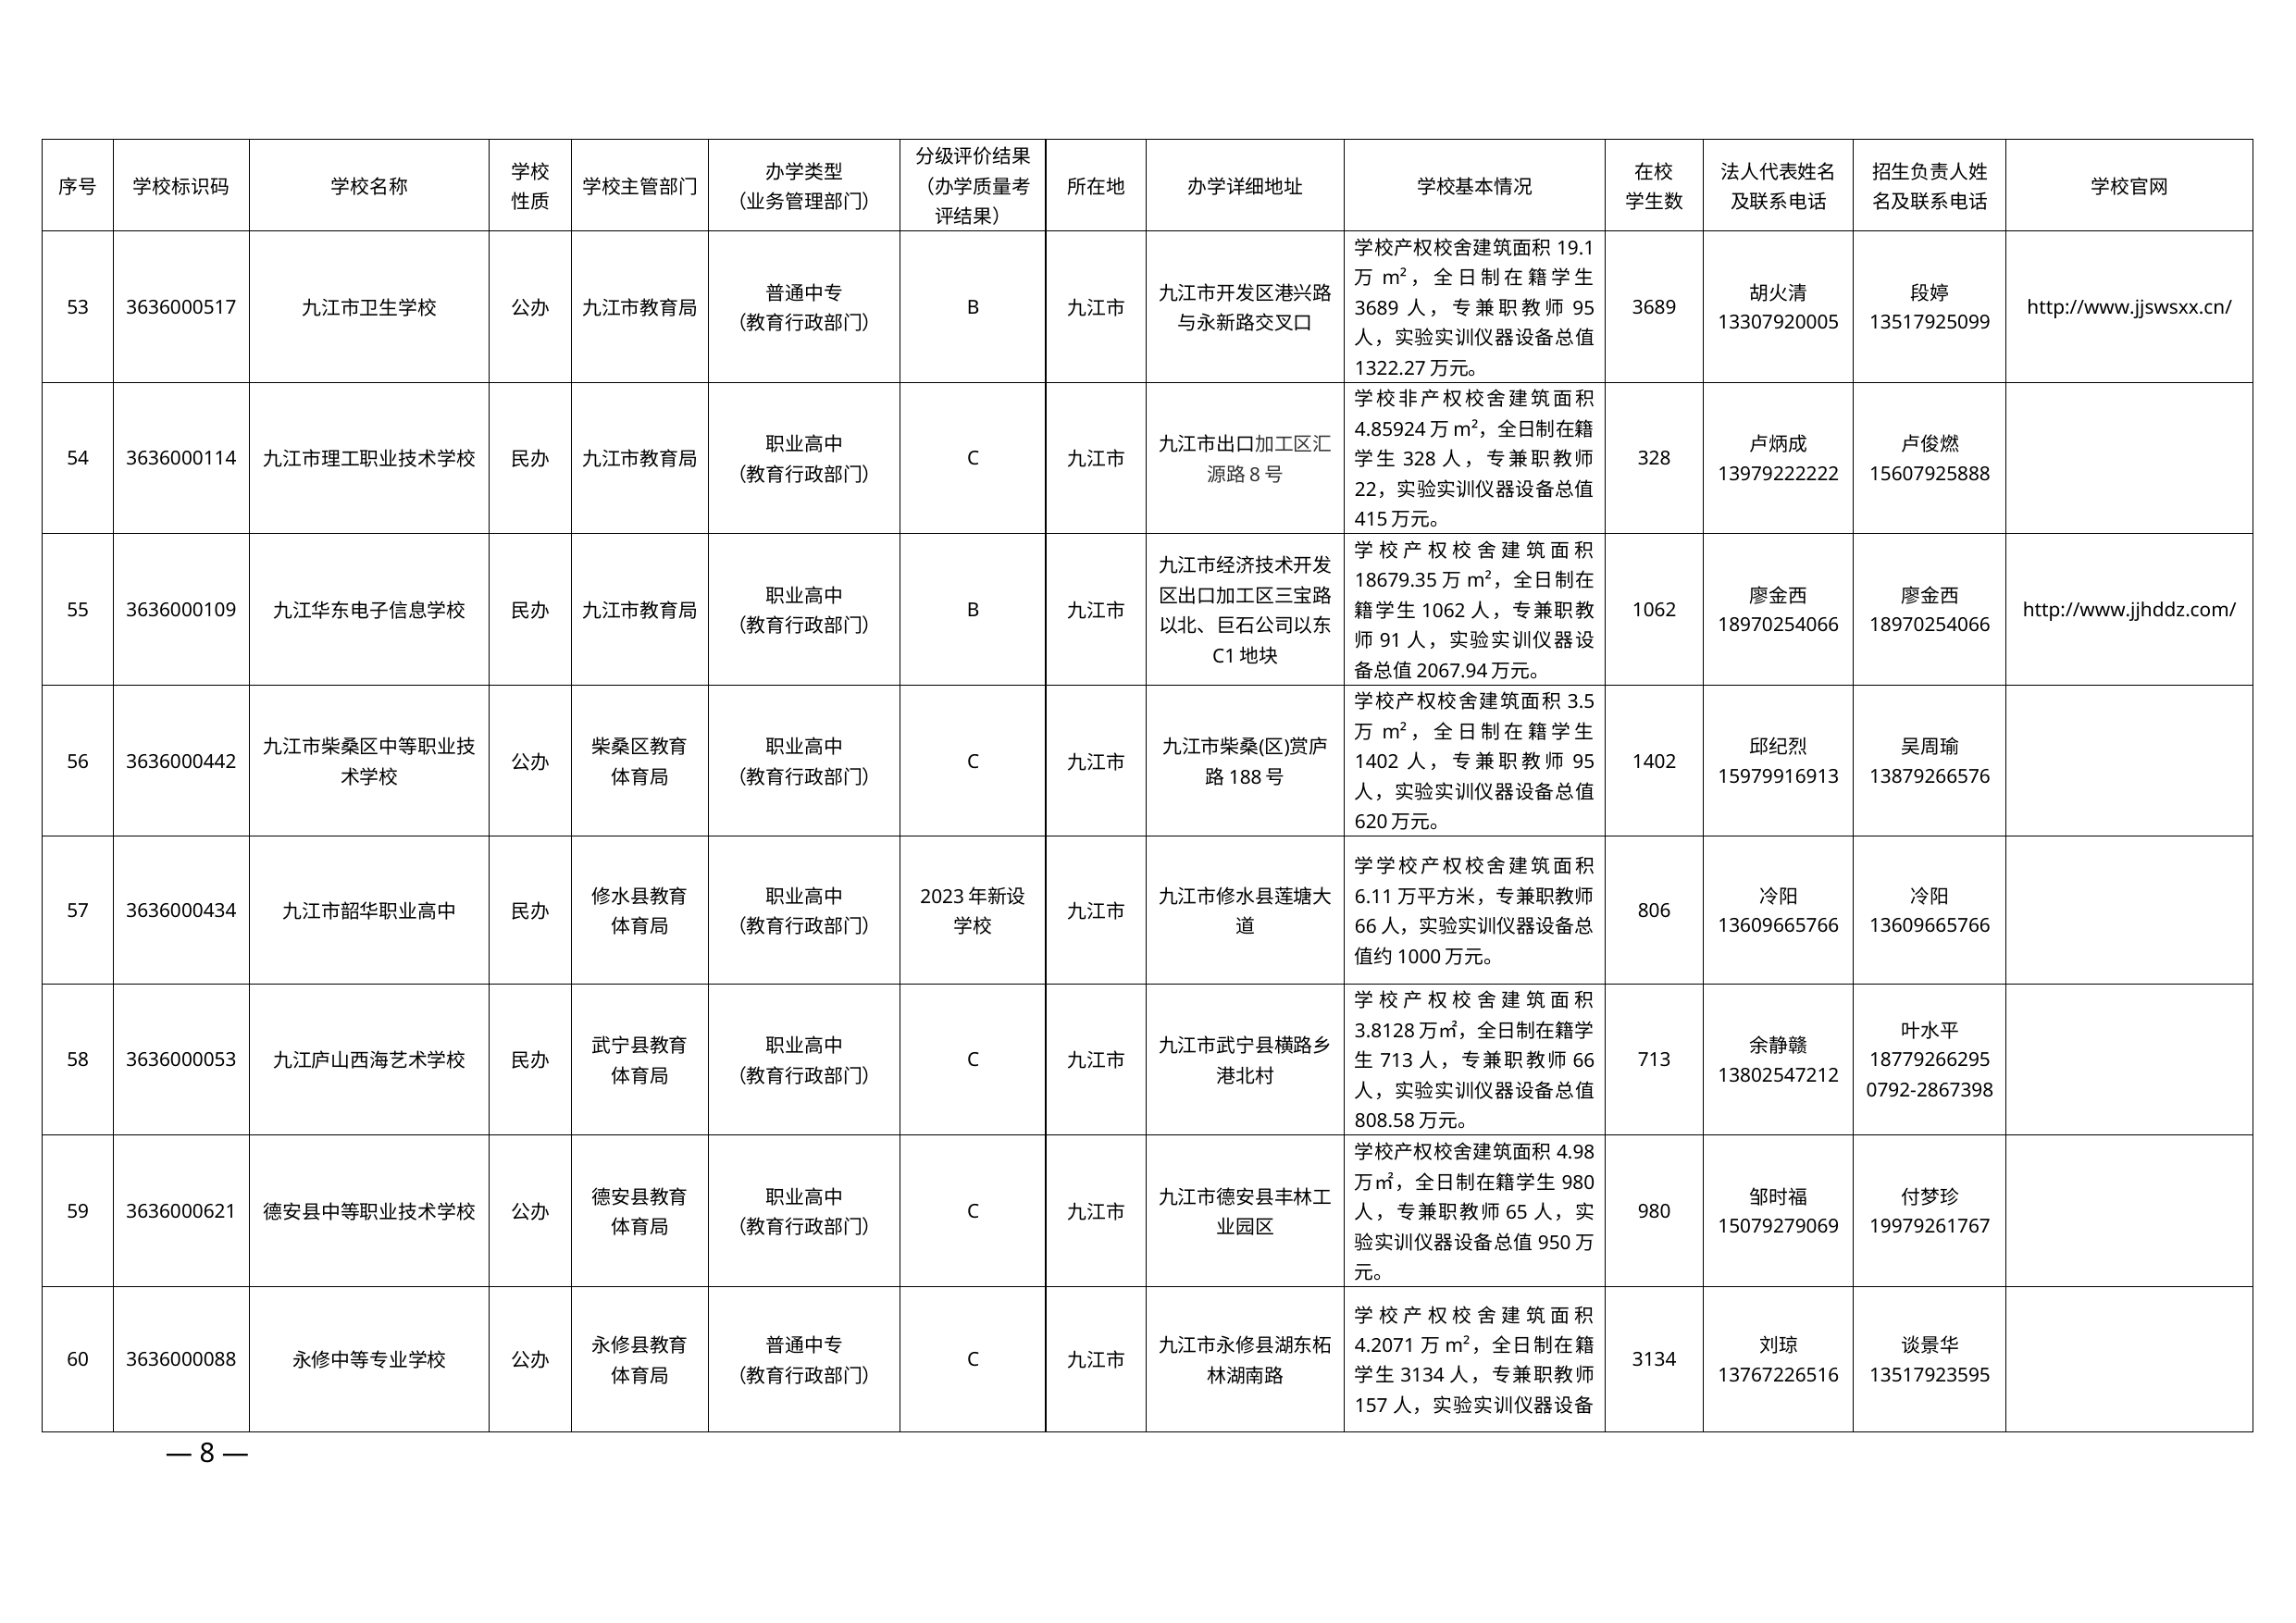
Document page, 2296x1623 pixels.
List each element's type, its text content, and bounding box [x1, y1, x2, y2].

table_cell 公办 [490, 1135, 571, 1286]
table_cell 58 [43, 985, 113, 1134]
table_cell 九江市 [1047, 534, 1146, 684]
table_cell [2006, 686, 2253, 836]
table_cell 九江市开发区港兴路与永新路交叉口 [1147, 231, 1344, 381]
table_cell 3134 [1606, 1287, 1703, 1431]
table_cell C [900, 686, 1045, 836]
table_cell 民办 [490, 383, 571, 533]
table_cell 九江市经济技术开发区出口加工区三宝路以北、巨石公司以东C1地块 [1147, 534, 1344, 684]
table_cell 九江市出口加工区汇源路8号 [1147, 383, 1344, 533]
table_header 办学类型 （业务管理部门） [709, 140, 900, 230]
table_cell 九江市 [1047, 686, 1146, 836]
table_header 学校名称 [250, 140, 489, 230]
table_cell 学校产权校舍建筑面积18679.35万m²，全日制在籍学生1062人，专兼职教师91人，实验实训仪器设备总值2067.94万元。 [1345, 534, 1605, 684]
table_cell 九江市教育局 [572, 231, 708, 381]
table_cell 职业高中 （教育行政部门） [709, 383, 900, 533]
table_cell C [900, 383, 1045, 533]
table_cell 713 [1606, 985, 1703, 1134]
table_cell 3689 [1606, 231, 1703, 381]
table_cell C [900, 1135, 1045, 1286]
table_cell 九江华东电子信息学校 [250, 534, 489, 684]
table_cell 学校产权校舍建筑面积19.1万m²，全日制在籍学生3689人，专兼职教师95人，实验实训仪器设备总值1322.27万元。 [1345, 231, 1605, 381]
table_cell 刘琼 13767226516 [1704, 1287, 1853, 1431]
table_header 所在地 [1047, 140, 1146, 230]
table_cell 3636000434 [114, 836, 249, 984]
table_cell 叶水平 187792662950792-2867398 [1854, 985, 2005, 1134]
table_cell 53 [43, 231, 113, 381]
table_cell 九江市教育局 [572, 383, 708, 533]
table_cell 九江庐山西海艺术学校 [250, 985, 489, 1134]
table_cell [2006, 985, 2253, 1134]
table_cell 学学校产权校舍建筑面积6.11万平方米，专兼职教师66人，实验实训仪器设备总值约1000万元。 [1345, 836, 1605, 984]
table_cell 九江市柴桑(区)赏庐路188号 [1147, 686, 1344, 836]
table_header 办学详细地址 [1147, 140, 1344, 230]
table_cell 2023年新设学校 [900, 836, 1045, 984]
table_cell 九江市武宁县横路乡港北村 [1147, 985, 1344, 1134]
table_cell 廖金西 18970254066 [1854, 534, 2005, 684]
table_cell 卢炳成 13979222222 [1704, 383, 1853, 533]
table_cell 普通中专 （教育行政部门） [709, 231, 900, 381]
table_header 学校基本情况 [1345, 140, 1605, 230]
table_cell 九江市理工职业技术学校 [250, 383, 489, 533]
table_cell 59 [43, 1135, 113, 1286]
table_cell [1345, 1287, 1605, 1431]
table_cell 九江市永修县湖东柘林湖南路 [1147, 1287, 1344, 1431]
table_cell 普通中专 （教育行政部门） [709, 1287, 900, 1431]
table_cell 德安县中等职业技术学校 [250, 1135, 489, 1286]
table_cell 余静赣 13802547212 [1704, 985, 1853, 1134]
table_cell 民办 [490, 836, 571, 984]
table_cell 谈景华 13517923595 [1854, 1287, 2005, 1431]
table_cell 九江市 [1047, 1135, 1146, 1286]
table_header 学校标识码 [114, 140, 249, 230]
table_cell 学校产权校舍建筑面积3.8128万㎡，全日制在籍学生713人，专兼职教师66人，实验实训仪器设备总值808.58万元。 [1345, 985, 1605, 1134]
table_cell 职业高中 （教育行政部门） [709, 1135, 900, 1286]
table_cell 永修中等专业学校 [250, 1287, 489, 1431]
table_cell 德安县教育 体育局 [572, 1135, 708, 1286]
table_cell 冷阳 13609665766 [1704, 836, 1853, 984]
table_cell 学校产权校舍建筑面积3.5万m²，全日制在籍学生1402人，专兼职教师95人，实验实训仪器设备总值620万元。 [1345, 686, 1605, 836]
table_cell 1402 [1606, 686, 1703, 836]
table_cell 职业高中 （教育行政部门） [709, 534, 900, 684]
table_cell [2006, 836, 2253, 984]
table_cell [2006, 383, 2253, 533]
table_cell B [900, 534, 1045, 684]
table_cell 职业高中 （教育行政部门） [709, 836, 900, 984]
table_header 在校 学生数 [1606, 140, 1703, 230]
table_cell 职业高中 （教育行政部门） [709, 686, 900, 836]
table_cell 九江市卫生学校 [250, 231, 489, 381]
table_cell 柴桑区教育 体育局 [572, 686, 708, 836]
table_cell 永修县教育 体育局 [572, 1287, 708, 1431]
table_cell 胡火清 13307920005 [1704, 231, 1853, 381]
table_header 学校 性质 [490, 140, 571, 230]
table_cell 冷阳 13609665766 [1854, 836, 2005, 984]
table_cell B [900, 231, 1045, 381]
table_cell 57 [43, 836, 113, 984]
table_cell 3636000053 [114, 985, 249, 1134]
table_cell 邹时福 15079279069 [1704, 1135, 1853, 1286]
table_cell 廖金西 18970254066 [1704, 534, 1853, 684]
table_cell [2006, 1287, 2253, 1431]
table_cell 吴周瑜 13879266576 [1854, 686, 2005, 836]
table_cell 邱纪烈 15979916913 [1704, 686, 1853, 836]
table_cell 九江市韶华职业高中 [250, 836, 489, 984]
table_cell 九江市德安县丰林工业园区 [1147, 1135, 1344, 1286]
table_cell http://www.jjswsxx.cn/ [2006, 231, 2253, 381]
table_cell C [900, 1287, 1045, 1431]
table_cell 公办 [490, 1287, 571, 1431]
table_cell 九江市修水县莲塘大道 [1147, 836, 1344, 984]
table_header 分级评价结果（办学质量考评结果） [900, 140, 1045, 230]
table_cell 学校产权校舍建筑面积4.98万㎡，全日制在籍学生980人，专兼职教师65人，实验实训仪器设备总值950万元。 [1345, 1135, 1605, 1286]
table_header 序号 [43, 140, 113, 230]
table_cell 修水县教育 体育局 [572, 836, 708, 984]
table_cell 3636000442 [114, 686, 249, 836]
table_cell 卢俊燃 15607925888 [1854, 383, 2005, 533]
table_cell 九江市 [1047, 231, 1146, 381]
table_cell 公办 [490, 231, 571, 381]
table_cell 980 [1606, 1135, 1703, 1286]
table_cell 职业高中 （教育行政部门） [709, 985, 900, 1134]
table_cell 806 [1606, 836, 1703, 984]
table_cell 60 [43, 1287, 113, 1431]
table_cell 3636000621 [114, 1135, 249, 1286]
table_cell 民办 [490, 985, 571, 1134]
table_cell 九江市 [1047, 383, 1146, 533]
table_cell 九江市柴桑区中等职业技术学校 [250, 686, 489, 836]
table_cell 九江市 [1047, 985, 1146, 1134]
table_header 学校官网 [2006, 140, 2253, 230]
table_cell 民办 [490, 534, 571, 684]
table_cell http://www.jjhddz.com/ [2006, 534, 2253, 684]
table_cell 九江市 [1047, 1287, 1146, 1431]
table_cell 1062 [1606, 534, 1703, 684]
table_cell 3636000517 [114, 231, 249, 381]
table_cell 武宁县教育 体育局 [572, 985, 708, 1134]
table_cell 付梦珍 19979261767 [1854, 1135, 2005, 1286]
table_cell 55 [43, 534, 113, 684]
table_cell 56 [43, 686, 113, 836]
table_cell 3636000109 [114, 534, 249, 684]
table_cell 54 [43, 383, 113, 533]
table_cell [2006, 1135, 2253, 1286]
table_cell C [900, 985, 1045, 1134]
table_cell 学校非产权校舍建筑面积4.85924万m²，全日制在籍学生328人，专兼职教师22，实验实训仪器设备总值415万元。 [1345, 383, 1605, 533]
table_cell 九江市 [1047, 836, 1146, 984]
table_cell 3636000088 [114, 1287, 249, 1431]
table_cell 九江市教育局 [572, 534, 708, 684]
table_cell 328 [1606, 383, 1703, 533]
table_cell 3636000114 [114, 383, 249, 533]
table_header 法人代表姓名及联系电话 [1704, 140, 1853, 230]
table_cell 公办 [490, 686, 571, 836]
table_cell 段婷 13517925099 [1854, 231, 2005, 381]
table_header 招生负责人姓名及联系电话 [1854, 140, 2005, 230]
table_header 学校主管部门 [572, 140, 708, 230]
